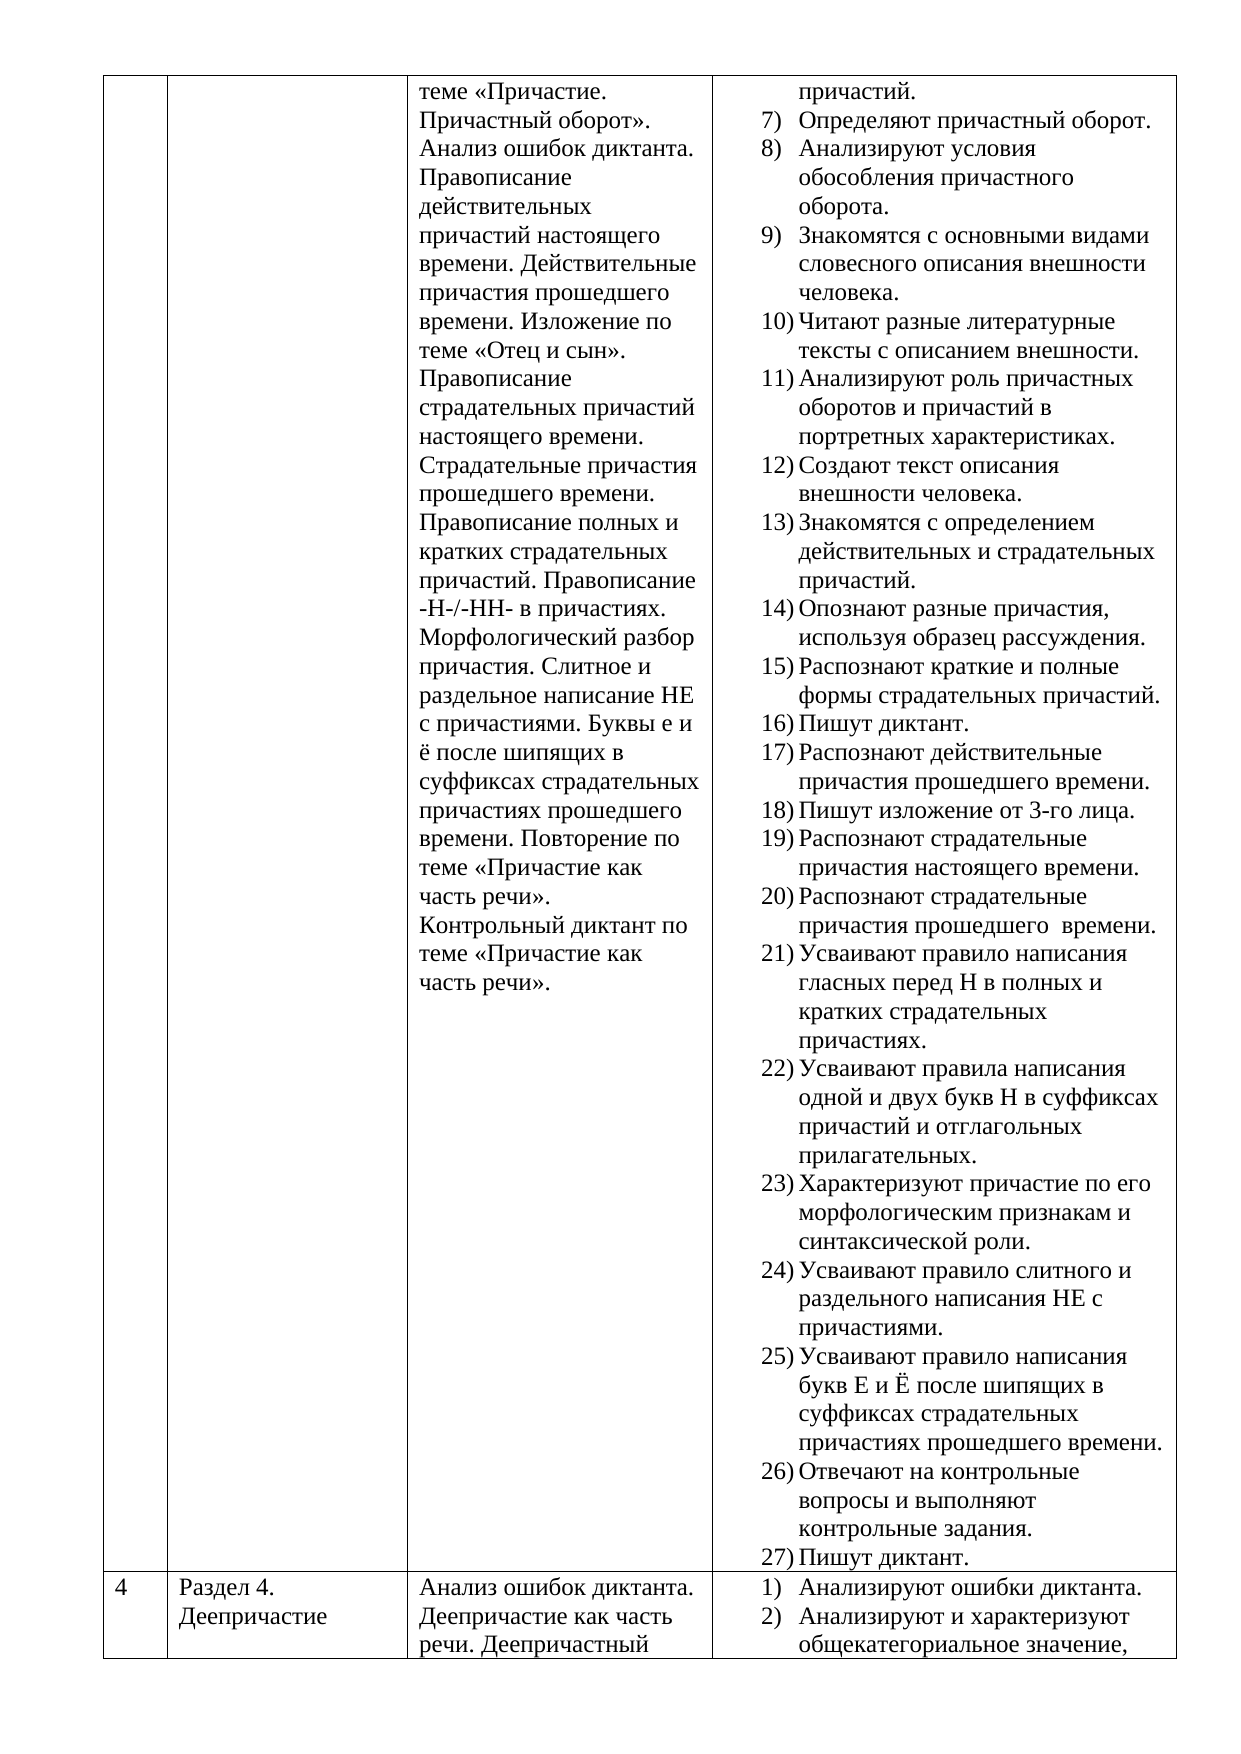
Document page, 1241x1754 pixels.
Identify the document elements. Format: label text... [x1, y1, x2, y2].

table_cell 3 [104, 76, 167, 1571]
table_cell 4 [104, 1572, 167, 1658]
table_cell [713, 1572, 1176, 1658]
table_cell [168, 1572, 407, 1658]
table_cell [713, 76, 1176, 1571]
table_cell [408, 1572, 712, 1658]
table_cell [168, 76, 407, 1571]
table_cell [408, 76, 712, 1571]
